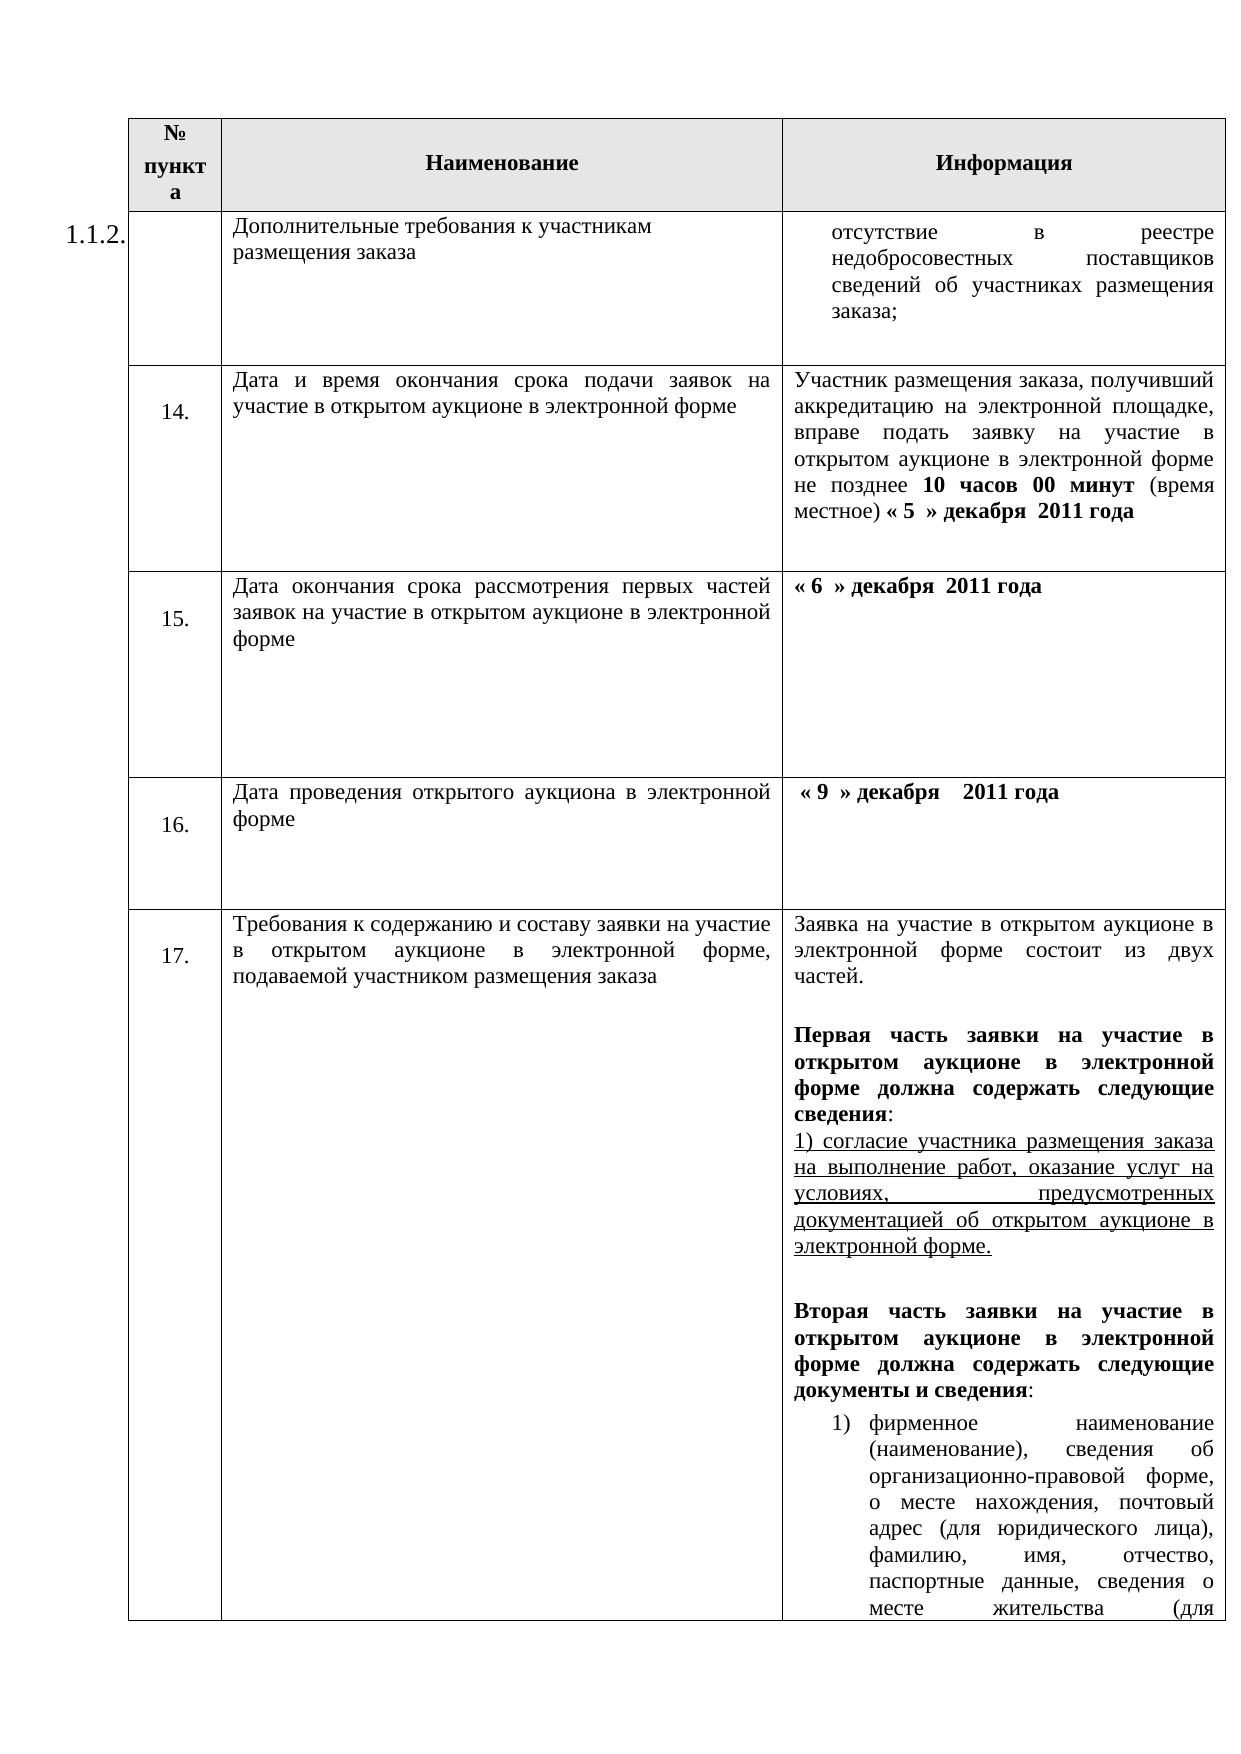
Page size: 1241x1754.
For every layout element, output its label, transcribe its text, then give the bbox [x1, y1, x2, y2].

table_cell Участник размещения заказа, получивший аккредитацию на электронной площадке, вправе подать заявку на участие в открытом аукционе в электронной форме не позднее 10 часов 00 минут (время местное) « 5 » декабря 2011 года [783, 366, 1225, 571]
table_cell 17. [129, 910, 221, 1620]
table_cell « 6 » декабря 2011 года [783, 572, 1225, 777]
table_cell « 9 » декабря 2011 года [783, 778, 1225, 909]
table_cell Дополнительные требования к участникам размещения заказа [222, 212, 782, 365]
table_cell Дата окончания срока рассмотрения первых частей заявок на участие в открытом аукционе в электронной форме [222, 572, 782, 777]
table_header Информация [783, 119, 1225, 211]
table_cell Дата и время окончания срока подачи заявок на участие в открытом аукционе в электронной форме [222, 366, 782, 571]
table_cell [783, 910, 1225, 1620]
table_cell 14. [129, 366, 221, 571]
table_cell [222, 910, 782, 1620]
table_cell 15. [129, 572, 221, 777]
table_header Наименование [222, 119, 782, 211]
table_header № пункта [129, 119, 221, 211]
table_cell [129, 212, 221, 365]
table_cell Дата проведения открытого аукциона в электронной форме [222, 778, 782, 909]
table_cell 16. [129, 778, 221, 909]
table_cell отсутствие в реестре недобросовестных поставщиков сведений об участниках размещения заказа; [783, 212, 1225, 365]
